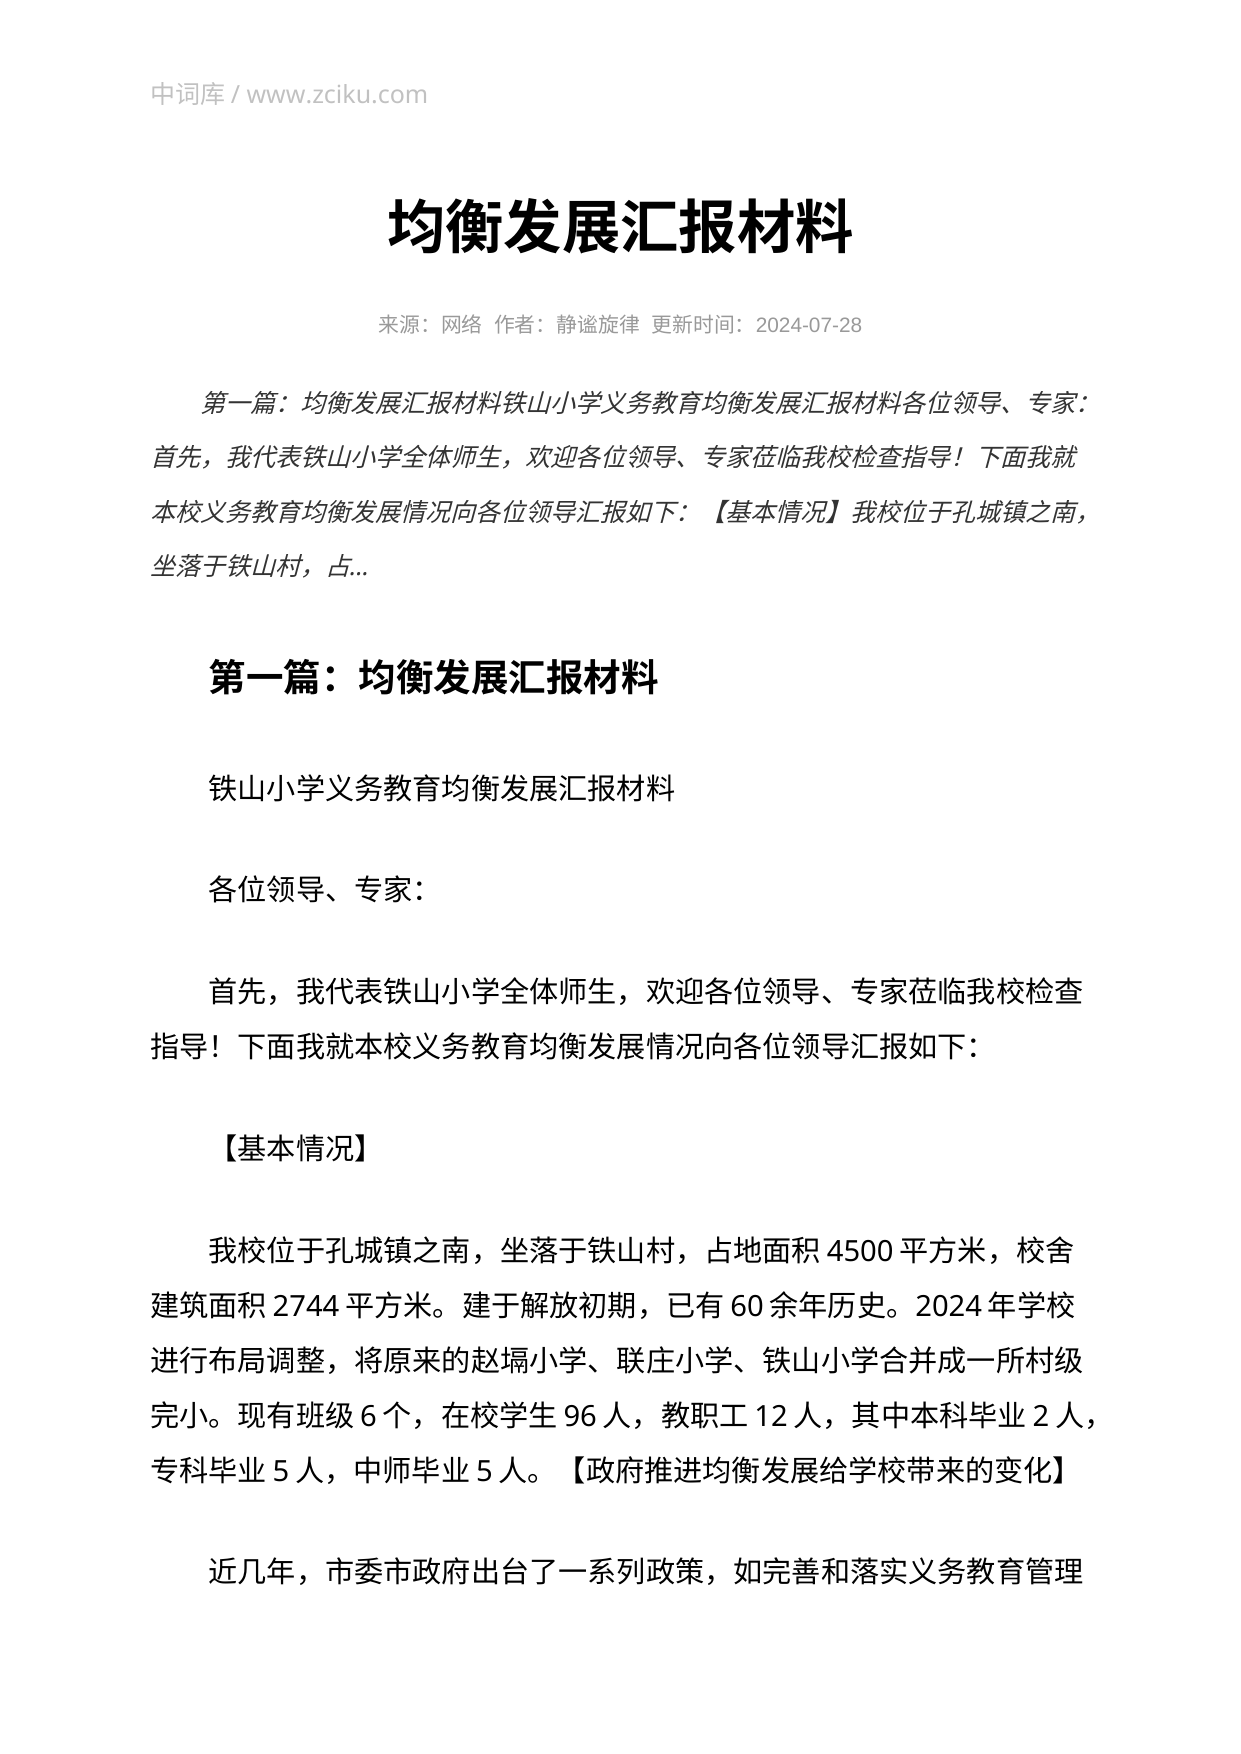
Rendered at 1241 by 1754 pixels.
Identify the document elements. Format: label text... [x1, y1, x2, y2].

text 首先，我代表铁山小学全体师生，欢迎各位领导、专家莅临我校检查指导！下面我就本校义务教育均衡发展情况向各位领导汇报如下： [150, 969, 1090, 1066]
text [150, 1549, 1090, 1591]
text 【基本情况】 [150, 1125, 1090, 1168]
subtitle 均衡发展汇报材料 [150, 181, 1090, 266]
text 来源：网络 作者：静谧旋律 更新时间：2024-07-28 [150, 313, 1090, 337]
text 各位领导、专家： [150, 867, 1090, 909]
text 第一篇：均衡发展汇报材料 [150, 648, 1090, 702]
text 铁山小学义务教育均衡发展汇报材料 [150, 765, 1090, 807]
text 第一篇：均衡发展汇报材料铁山小学义务教育均衡发展汇报材料各位领导、专家：首先，我代表铁山小学全体师生，欢迎各位领导、专家莅临我校检查指导！下面我就本校义务教育均衡发展情况向各位领导汇报如下：【基本情况】我校位于孔城镇之南，坐落于铁山村，占... [150, 383, 1090, 583]
text 我校位于孔城镇之南，坐落于铁山村，占地面积4500平方米，校舍建筑面积2744平方米。建于解放初期，已有60余年历史。2024年学校进行布局调整，将原来的赵塥小学、联庄小学、铁山小学合并成一所村级完小。现有班级6个，在校学生96人，教职工12人，其中本科毕业2人，专科毕业5人，中师毕业5人。【政府推进均衡发展给学校带来的变化】 [150, 1227, 1090, 1489]
